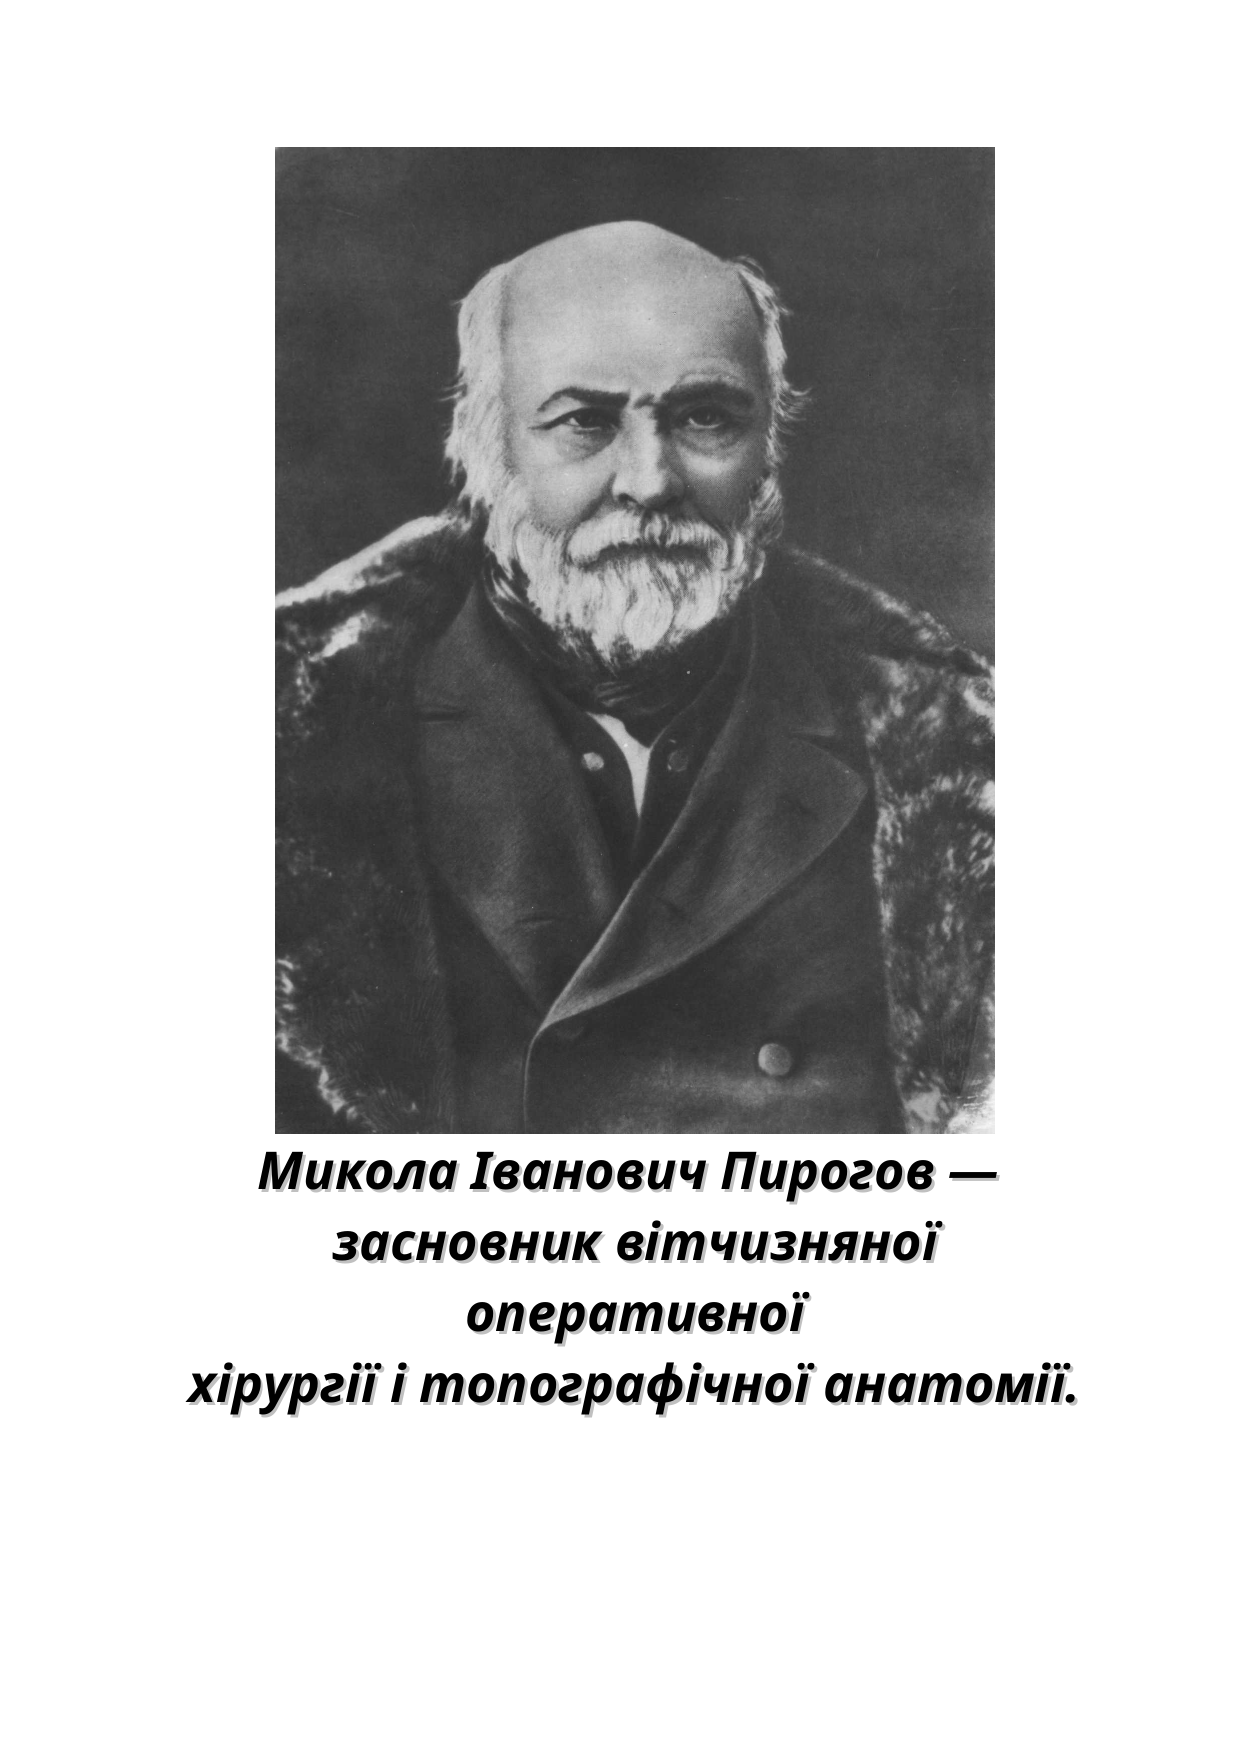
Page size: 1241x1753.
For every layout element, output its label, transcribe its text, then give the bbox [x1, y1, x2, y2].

picture [275, 147, 995, 1134]
text хірургії і топографічної анатомії. [177, 1347, 1092, 1417]
text Микола Іванович Пирогов — засновник вітчизняної оперативної [177, 1134, 1092, 1347]
